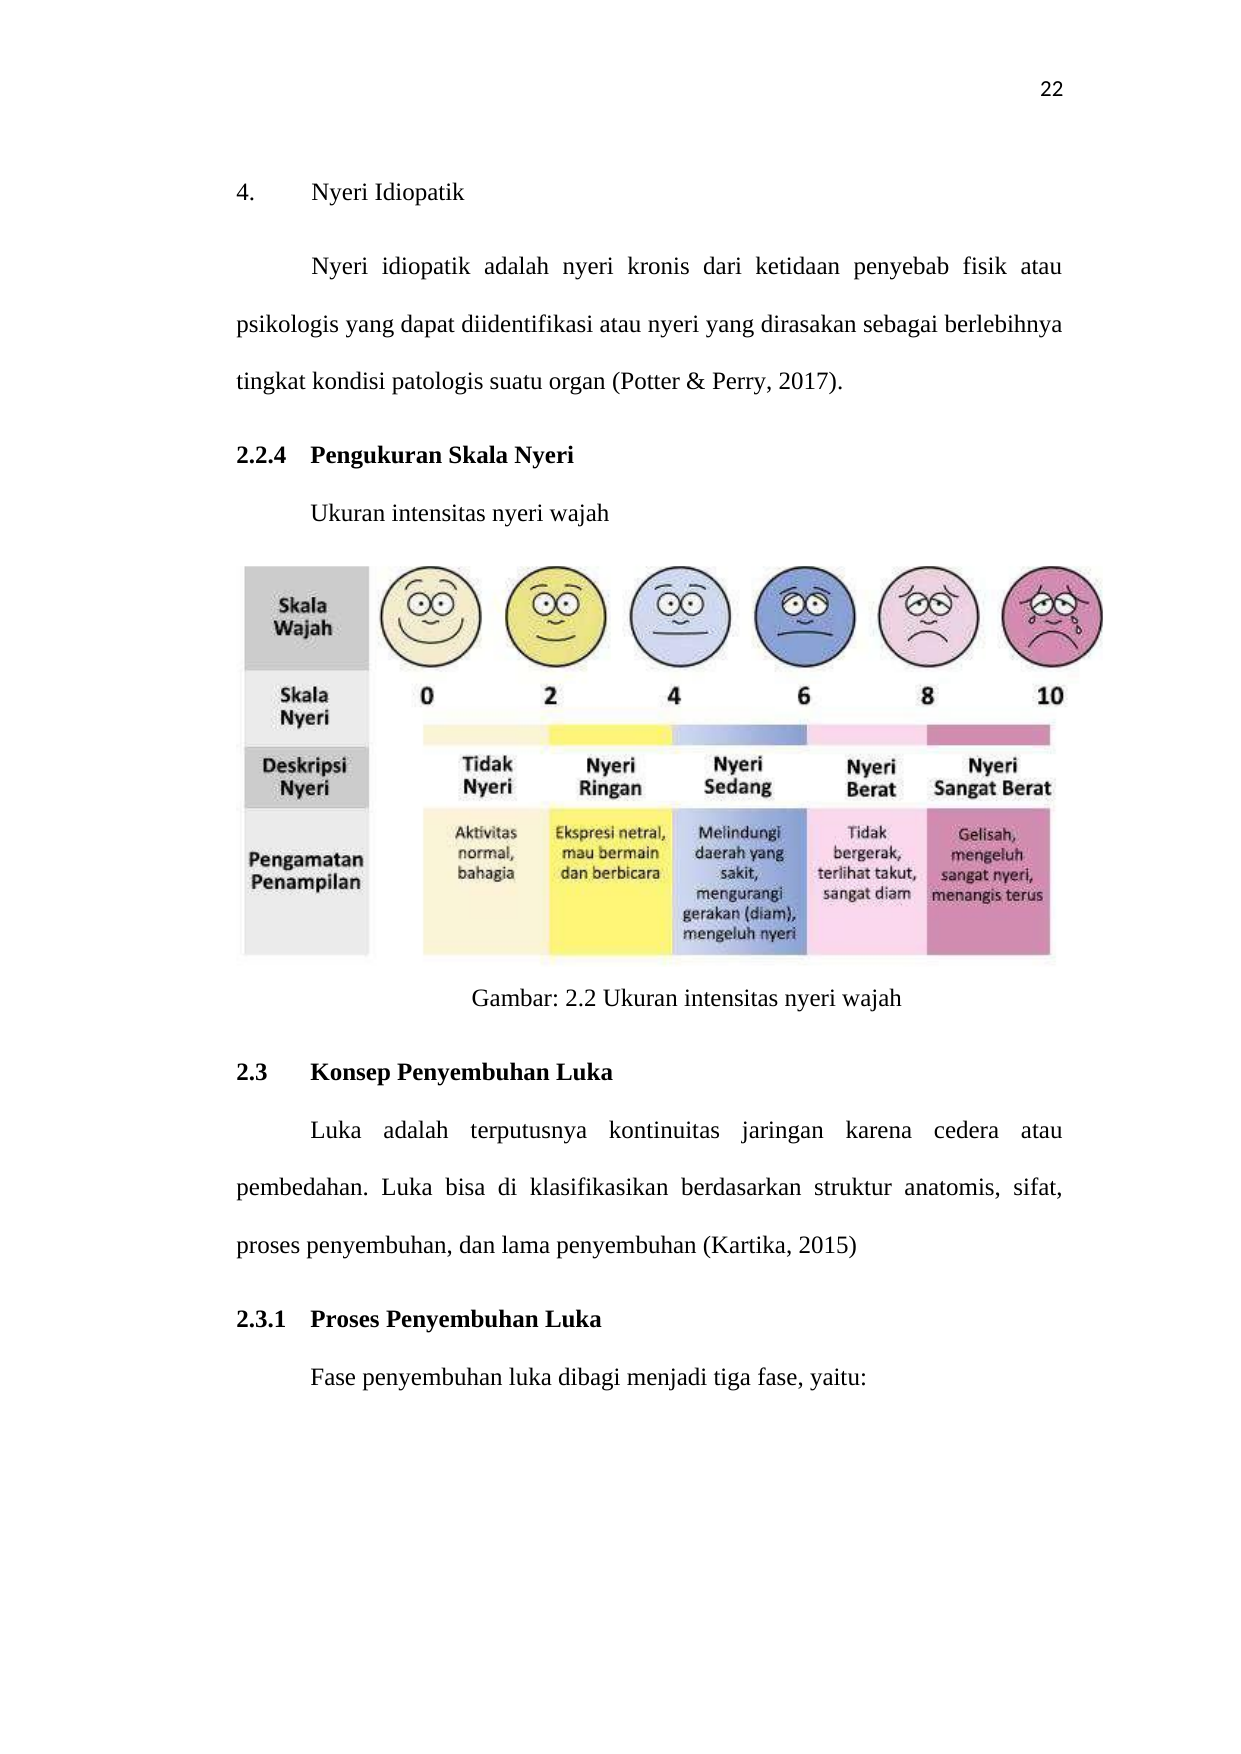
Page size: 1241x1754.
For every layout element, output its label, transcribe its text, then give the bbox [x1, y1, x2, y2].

text Nyeri idiopatik adalah nyeri kronis dari ketidaan penyebab fisik atau psikologis yang dapat diidentifikasi atau nyeri yang dirasakan sebagai berlebihnya tingkat kondisi patologis suatu organ (Potter & Perry, 2017). [236, 251, 1063, 395]
picture [236, 543, 1122, 967]
text Fase penyembuhan luka dibagi menjadi tiga fase, yaitu: [310, 1362, 1063, 1390]
text Luka adalah terputusnya kontinuitas jaringan karena cedera atau pembedahan. Luka bisa di klasifikasikan berdasarkan struktur anatomis, sifat, proses penyembuhan, dan lama penyembuhan (Kartika, 2015) [236, 1115, 1063, 1259]
text Ukuran intensitas nyeri wajah [236, 498, 1063, 527]
text 4. Nyeri Idiopatik [236, 177, 1063, 206]
subtitle Pengukuran Skala Nyeri [236, 441, 1063, 469]
text Gambar: 2.2 Ukuran intensitas nyeri wajah [236, 983, 1063, 1012]
subtitle Proses Penyembuhan Luka [236, 1304, 1063, 1333]
subtitle Konsep Penyembuhan Luka [236, 1057, 1063, 1086]
